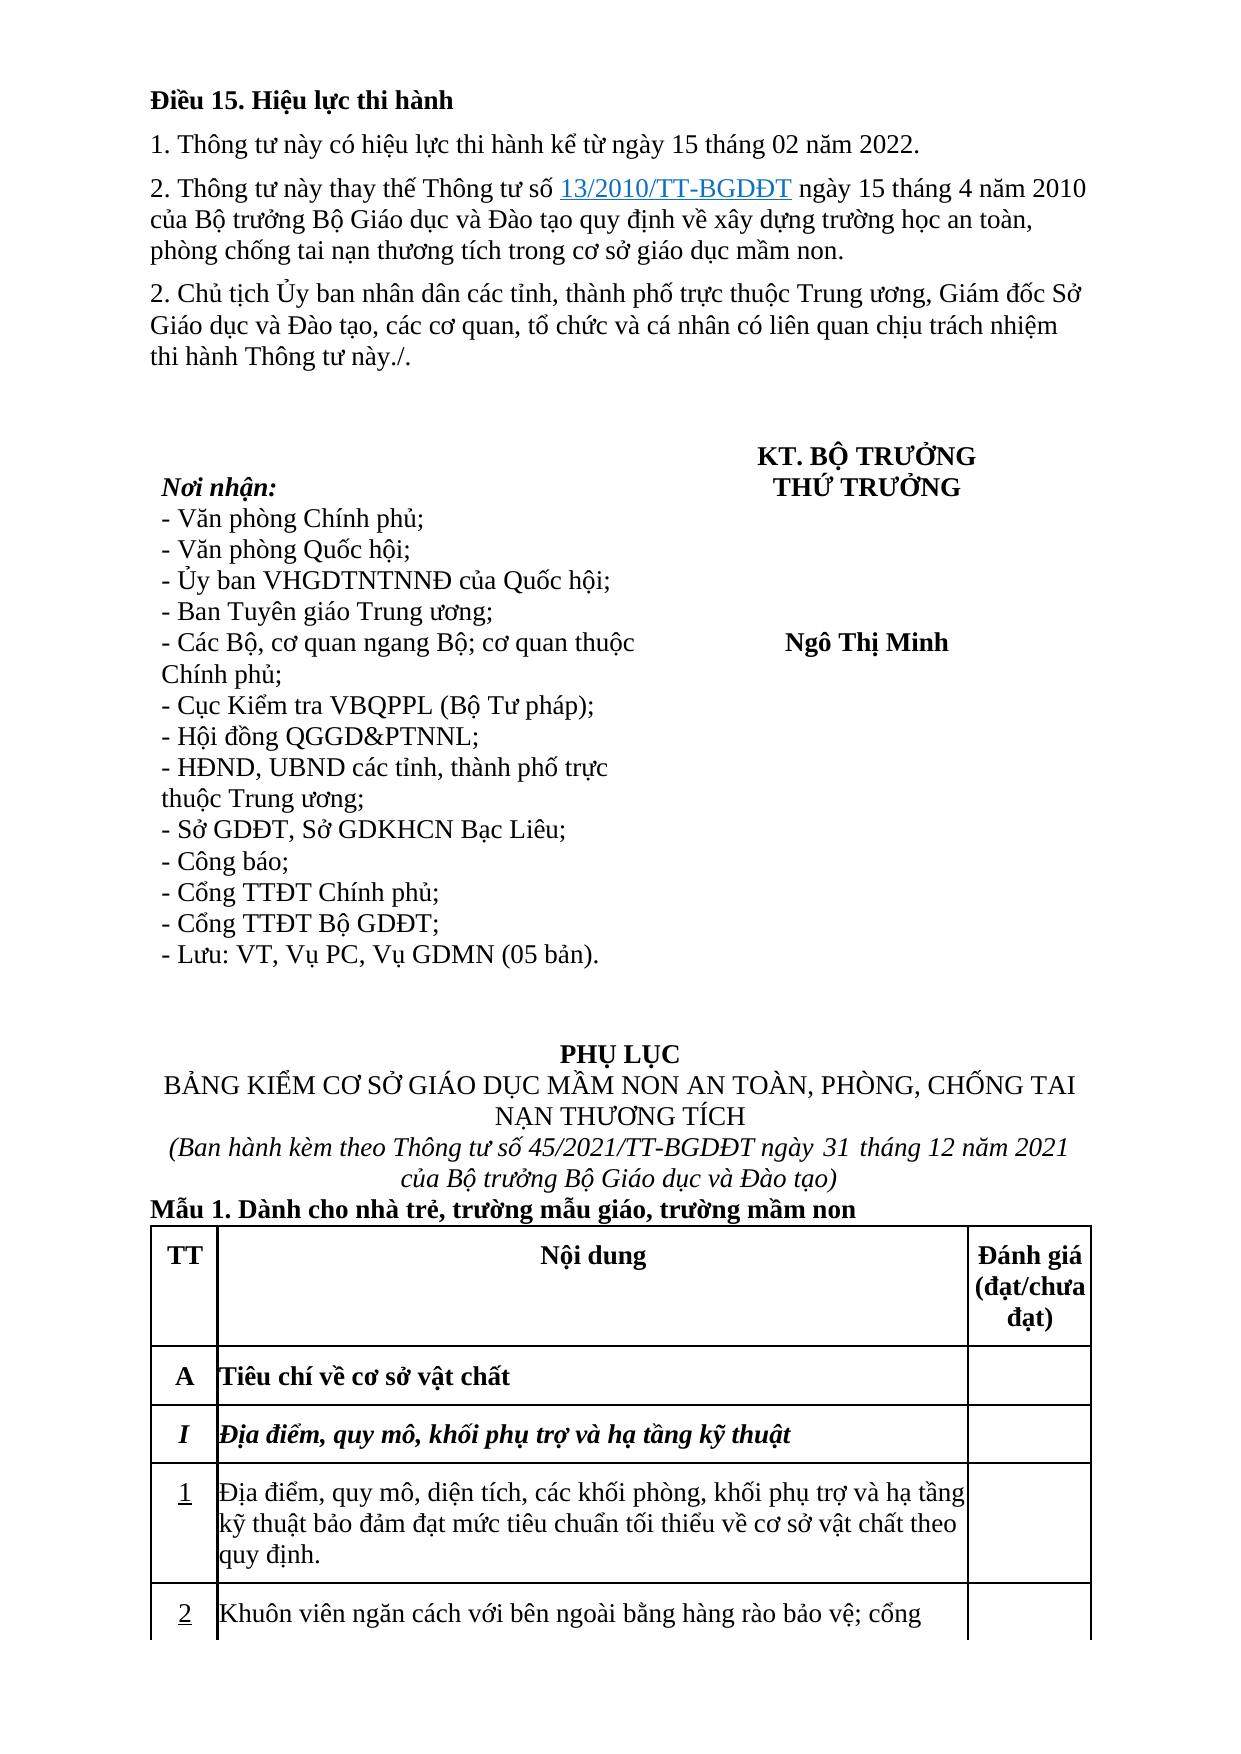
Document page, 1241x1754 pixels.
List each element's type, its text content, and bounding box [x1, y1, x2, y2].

table_header Đánh giá (đạt/chưa đạt) [969, 1227, 1090, 1345]
text 2. Chủ tịch Ủy ban nhân dân các tỉnh, thành phố trực thuộc Trung ương, Giám đốc Sở Giáo dục và Đào tạo, các cơ quan, tổ chức và cá nhân có liên quan chịu trách nhiệm thi hành Thông tư này./. [150, 278, 1090, 371]
table_cell 1 [152, 1464, 216, 1582]
table_cell Địa điểm, quy mô, diện tích, các khối phòng, khối phụ trợ và hạ tầng kỹ thuật bảo đảm đạt mức tiêu chuẩn tối thiểu về cơ sở vật chất theo quy định. [219, 1464, 967, 1582]
table_cell I [152, 1406, 216, 1462]
table_cell A [152, 1347, 216, 1403]
table_cell Tiêu chí về cơ sở vật chất [219, 1347, 967, 1403]
table_cell Địa điểm, quy mô, khối phụ trợ và hạ tầng kỹ thuật [219, 1406, 967, 1462]
table_header KT. BỘ TRƯỞNG THỨ TRƯỞNG Ngô Thị Minh [661, 427, 1072, 982]
table_cell [969, 1464, 1090, 1582]
table_header TT [152, 1227, 216, 1345]
text BẢNG KIỂM CƠ SỞ GIÁO DỤC MẦM NON AN TOÀN, PHÒNG, CHỐNG TAI NẠN THƯƠNG TÍCH (Ban hành kèm theo Thông tư số 45/2021/TT-BGDĐT ngày 31 tháng 12 năm 2021 của Bộ trưởng Bộ Giáo dục và Đào tạo) [150, 1069, 1090, 1193]
table_header Nơi nhận: - Văn phòng Chính phủ; - Văn phòng Quốc hội; - Ủy ban VHGDTNTNNĐ của Quốc hội; - Ban Tuyên giáo Trung ương; - Các Bộ, cơ quan ngang Bộ; cơ quan thuộc Chính phủ; - Cục Kiểm tra VBQPPL (Bộ Tư pháp); - Hội đồng QGGD&PTNNL; - HĐND, UBND các tỉnh, thành phố trực thuộc Trung ương; - Sở GDĐT, Sở GDKHCN Bạc Liêu; - Công báo; - Cổng TTĐT Chính phủ; - Cổng TTĐT Bộ GDĐT; - Lưu: VT, Vụ PC, Vụ GDMN (05 bản). [150, 427, 661, 982]
text Mẫu 1. Dành cho nhà trẻ, trường mẫu giáo, trường mầm non [150, 1193, 1090, 1225]
table_cell [969, 1406, 1090, 1462]
table_cell 2 [152, 1584, 216, 1640]
text 2. Thông tư này thay thế Thông tư số 13/2010/TT-BGDĐT ngày 15 tháng 4 năm 2010 của Bộ trưởng Bộ Giáo dục và Đào tạo quy định về xây dựng trường học an toàn, phòng chống tai nạn thương tích trong cơ sở giáo dục mầm non. [150, 172, 1090, 265]
text Điều 15. Hiệu lực thi hành [150, 84, 1090, 116]
table_cell [969, 1584, 1090, 1640]
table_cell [219, 1584, 967, 1640]
table_header Nội dung [219, 1227, 967, 1345]
text PHỤ LỤC [150, 1038, 1090, 1069]
table_cell [969, 1347, 1090, 1403]
text 1. Thông tư này có hiệu lực thi hành kể từ ngày 15 tháng 02 năm 2022. [150, 128, 1090, 159]
